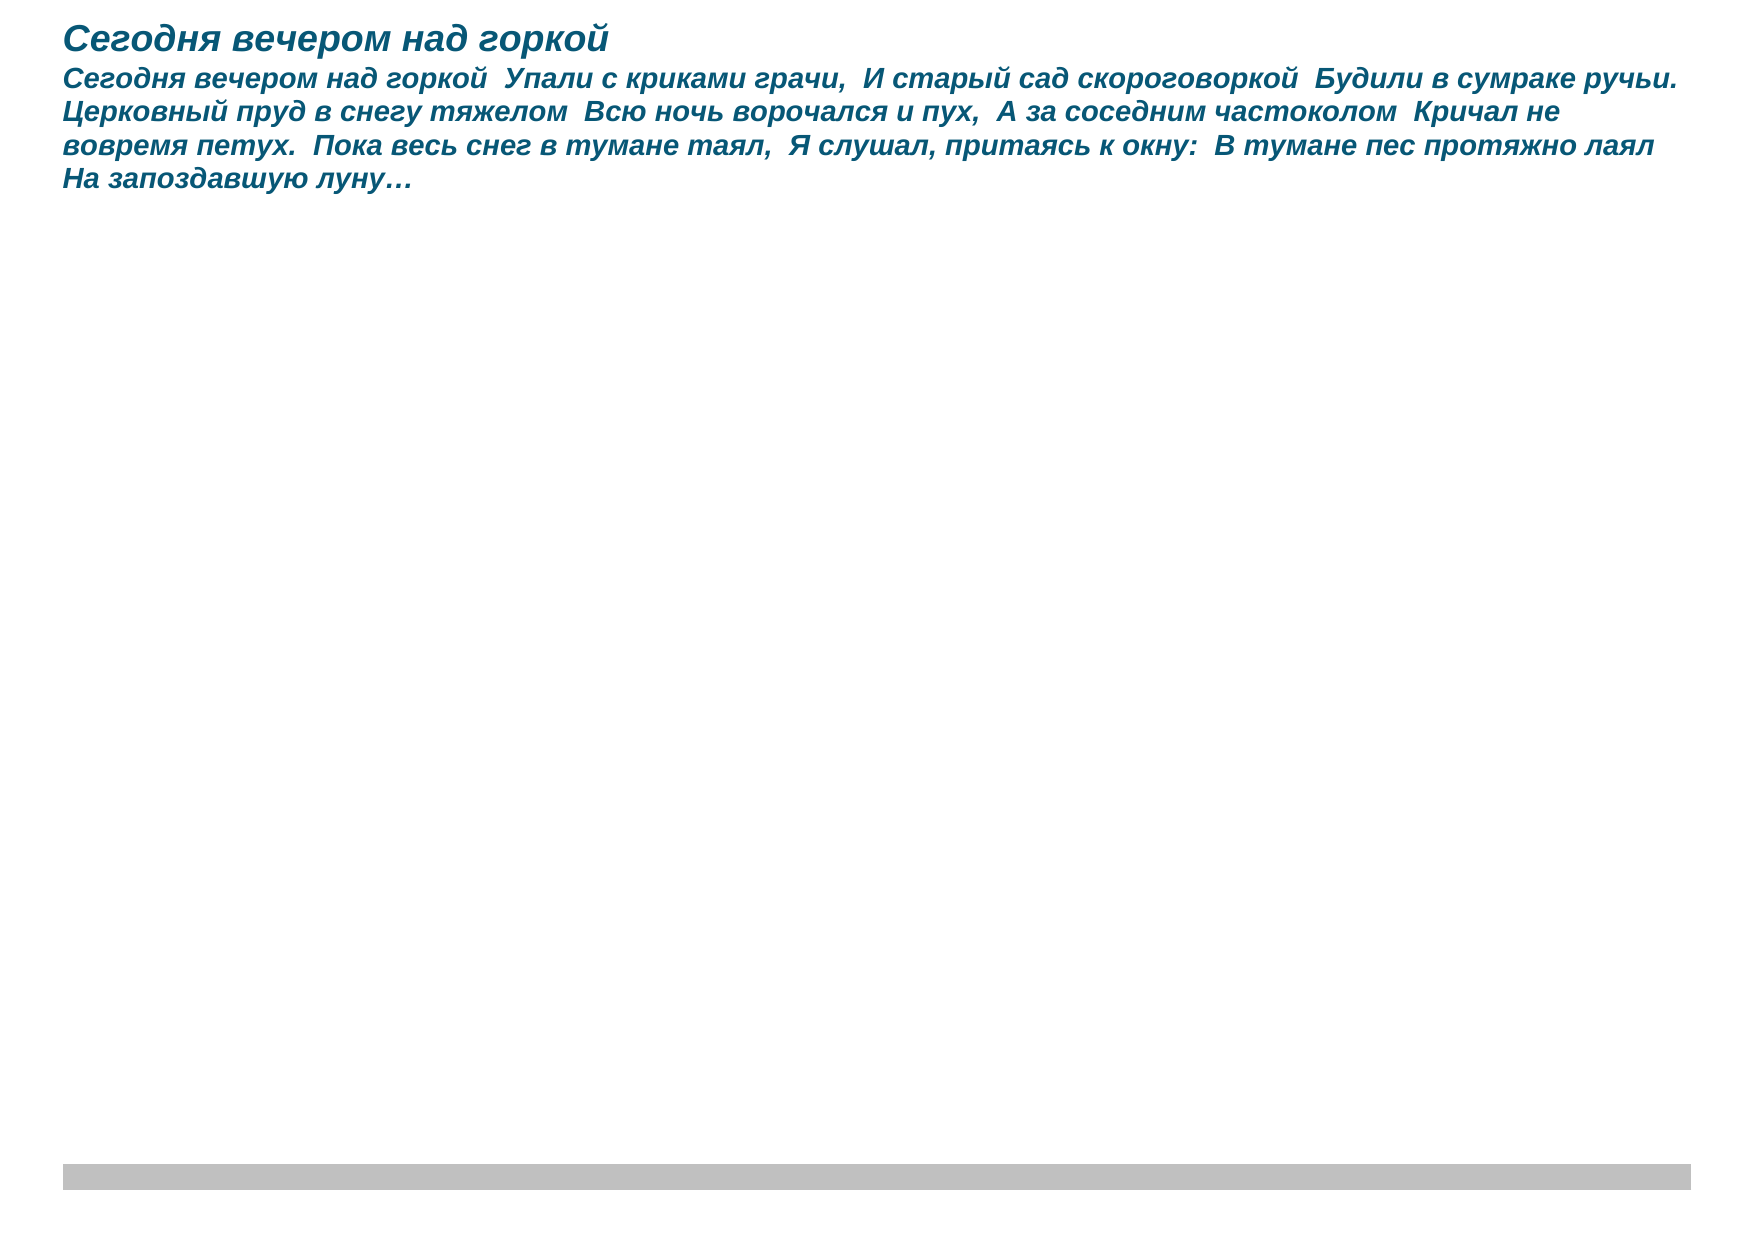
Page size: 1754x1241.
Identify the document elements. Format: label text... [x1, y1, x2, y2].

subtitle Сегодня вечером над горкой [62, 17, 1691, 60]
text Сегодня вечером над горкой [62, 61, 1691, 195]
